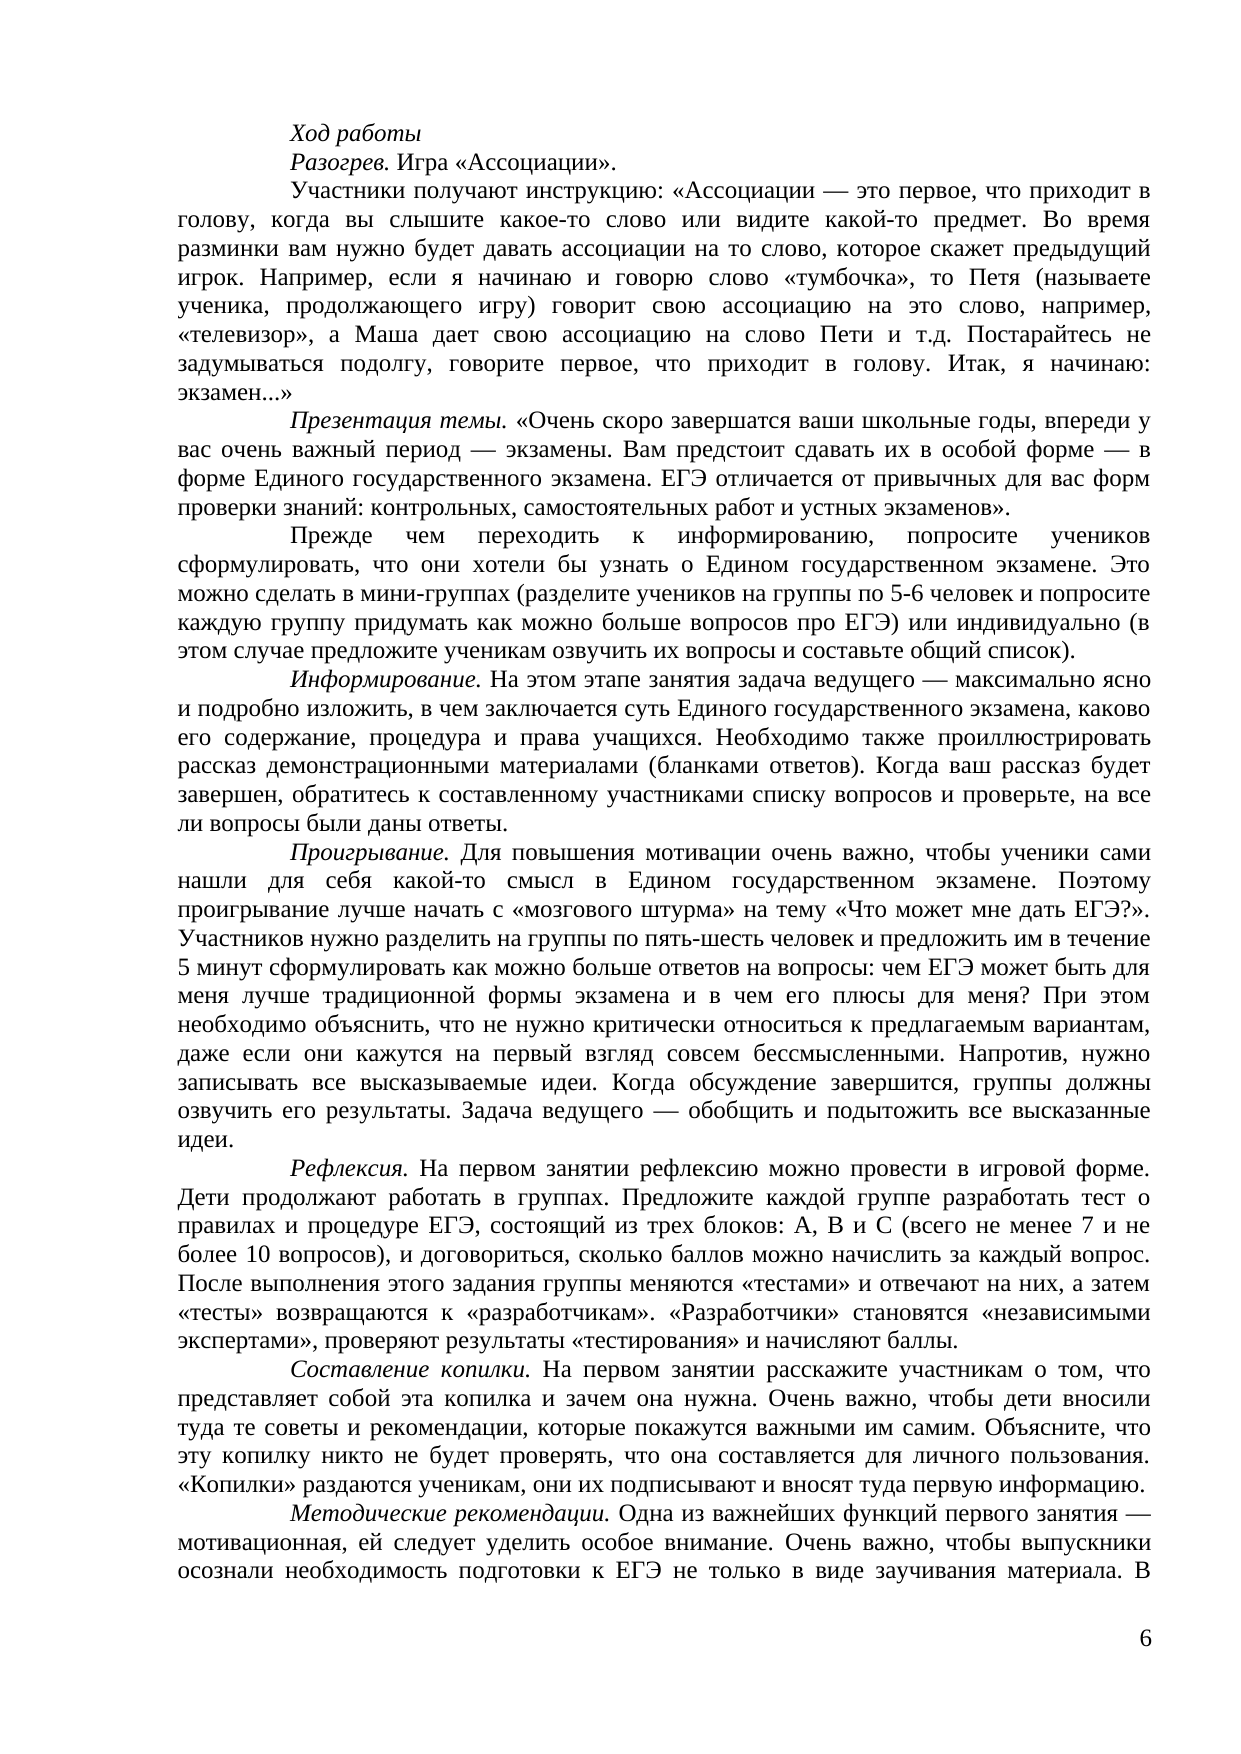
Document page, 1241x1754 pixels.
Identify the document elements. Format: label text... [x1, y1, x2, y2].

text Ход работы [177, 118, 1152, 147]
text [177, 1498, 1152, 1584]
text Участники получают инструкцию: «Ассоциации — это первое, что приходит в голову, когда вы слышите какое-то слово или видите какой-то предмет. Во время разминки вам нужно будет давать ассоциации на то слово, которое скажет предыдущий игрок. Например, если я начинаю и говорю слово «тумбочка», то Петя (называете ученика, продолжающего игру) говорит свою ассоциацию на это слово, например, «телевизор», а Маша дает свою ассоциацию на слово Пети и т.д. Постарайтесь не задумываться подолгу, говорите первое, что приходит в голову. Итак, я начинаю: экзамен...» [177, 176, 1152, 406]
text Информирование. На этом этапе занятия задача ведущего — максимально ясно и подробно изложить, в чем заключается суть Единого государственного экзамена, каково его содержание, процедура и права учащихся. Необходимо также проиллюстрировать рассказ демонстрационными материалами (бланками ответов). Когда ваш рассказ будет завершен, обратитесь к составленному участниками списку вопросов и проверьте, на все ли вопросы были даны ответы. [177, 664, 1152, 837]
text Рефлексия. На первом занятии рефлексию можно провести в игровой форме. Дети продолжают работать в группах. Предложите каждой группе разработать тест о правилах и процедуре ЕГЭ, состоящий из трех блоков: А, В и С (всего не менее 7 и не более 10 вопросов), и договориться, сколько баллов можно начислить за каждый вопрос. После выполнения этого задания группы меняются «тестами» и отвечают на них, а затем «тесты» возвращаются к «разработчикам». «Разработчики» становятся «независимыми экспертами», проверяют результаты «тестирования» и начисляют баллы. [177, 1153, 1152, 1354]
text Составление копилки. На первом занятии расскажите участникам о том, что представляет собой эта копилка и зачем она нужна. Очень важно, чтобы дети вносили туда те советы и рекомендации, которые покажутся важными им самим. Объясните, что эту копилку никто не будет проверять, что она составляется для личного пользования. «Копилки» раздаются ученикам, они их подписывают и вносят туда первую информацию. [177, 1354, 1152, 1498]
text Презентация темы. «Очень скоро завершатся ваши школьные годы, впереди у вас очень важный период — экзамены. Вам предстоит сдавать их в особой форме — в форме Единого государственного экзамена. ЕГЭ отличается от привычных для вас форм проверки знаний: контрольных, самостоятельных работ и устных экзаменов». [177, 406, 1152, 521]
text Прежде чем переходить к информированию, попросите учеников сформулировать, что они хотели бы узнать о Едином государственном экзамене. Это можно сделать в мини-группах (разделите учеников на группы по 5-6 человек и попросите каждую группу придумать как можно больше вопросов про ЕГЭ) или индивидуально (в этом случае предложите ученикам озвучить их вопросы и составьте общий список). [177, 521, 1151, 664]
text Разогрев. Игра «Ассоциации». [177, 147, 1152, 176]
text Проигрывание. Для повышения мотивации очень важно, чтобы ученики сами нашли для себя какой-то смысл в Едином государственном экзамене. Поэтому проигрывание лучше начать с «мозгового штурма» на тему «Что может мне дать ЕГЭ?». Участников нужно разделить на группы по пять-шесть человек и предложить им в течение 5 минут сформулировать как можно больше ответов на вопросы: чем ЕГЭ может быть для меня лучше традиционной формы экзамена и в чем его плюсы для меня? При этом необходимо объяснить, что не нужно критически относиться к предлагаемым вариантам, даже если они кажутся на первый взгляд совсем бессмысленными. Напротив, нужно записывать все высказываемые идеи. Когда обсуждение завершится, группы должны озвучить его результаты. Задача ведущего — обобщить и подытожить все высказанные идеи. [177, 837, 1152, 1153]
